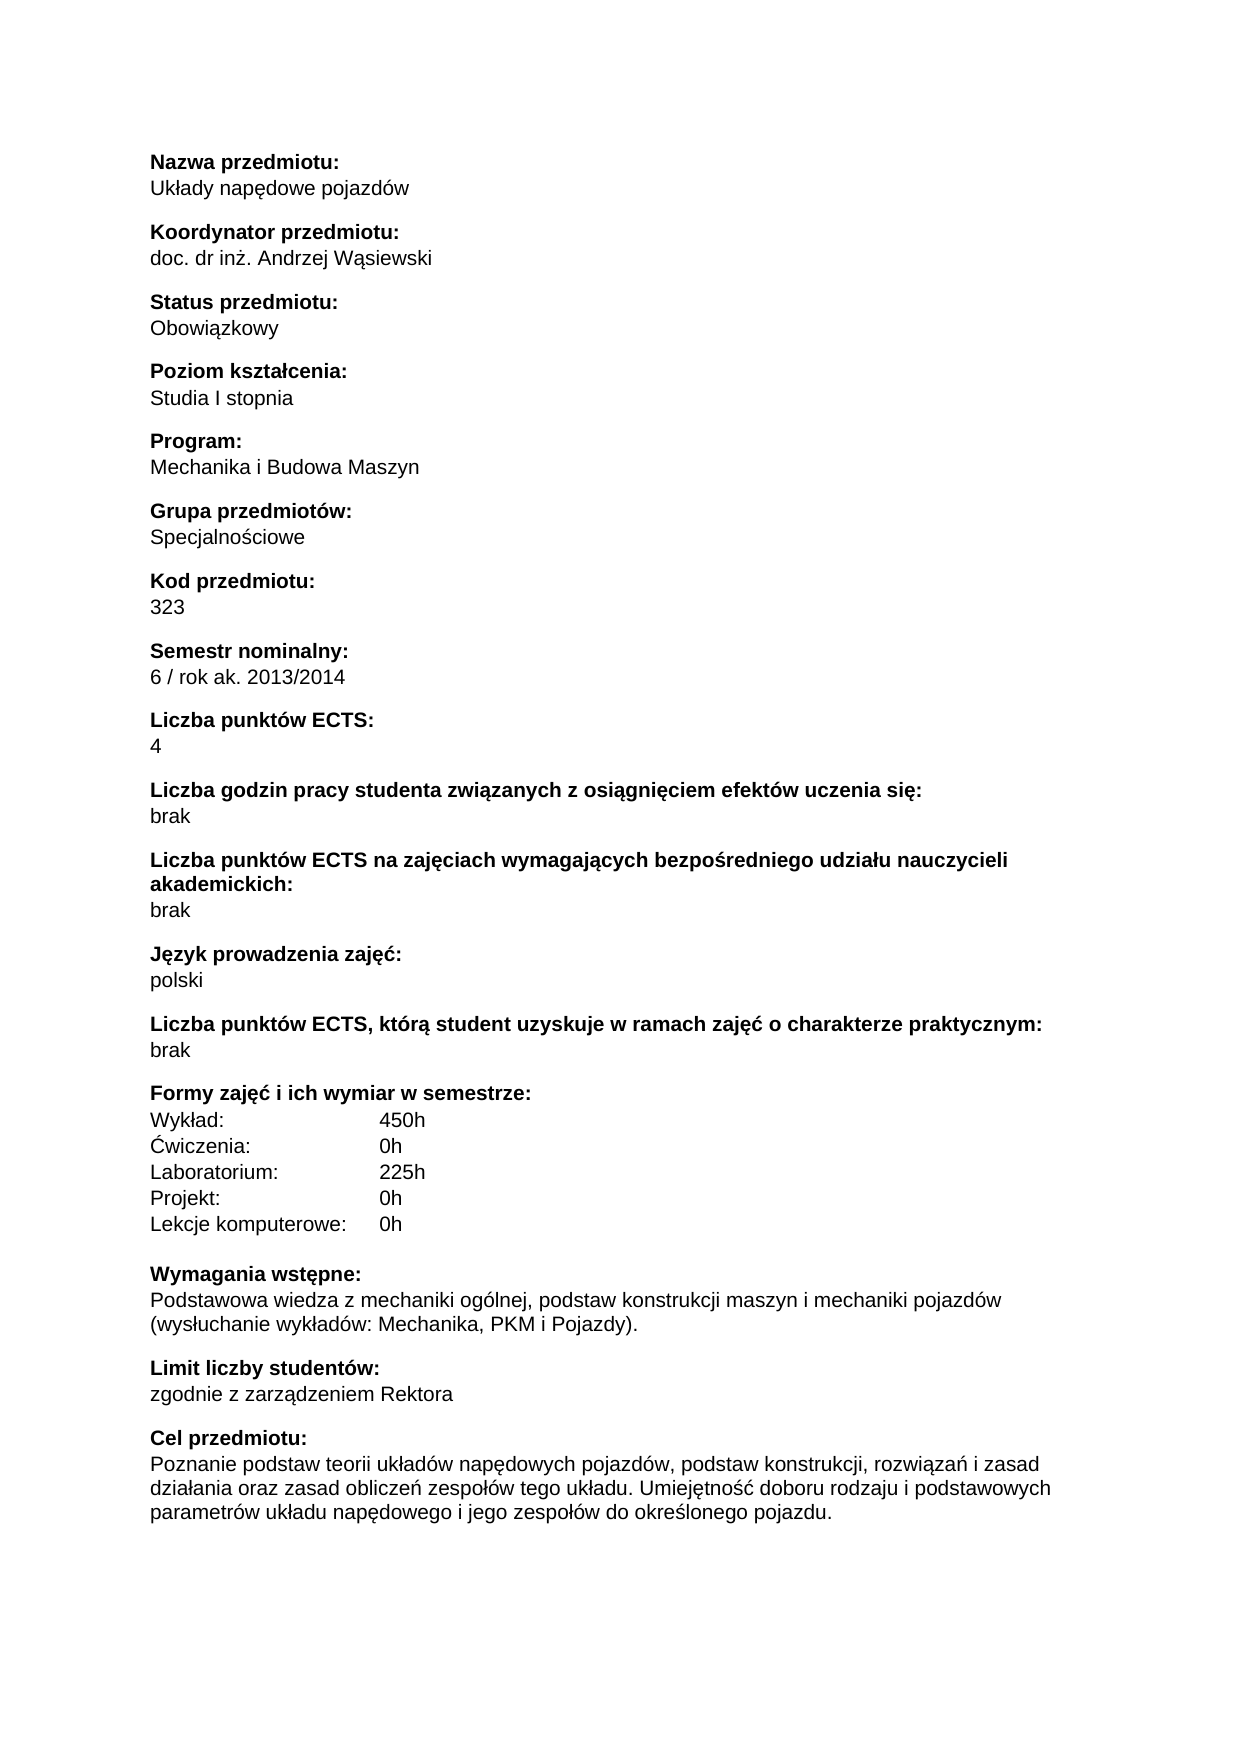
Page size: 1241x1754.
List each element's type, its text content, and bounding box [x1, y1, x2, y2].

text Semestr nominalny: [150, 638, 1090, 662]
text Studia I stopnia [150, 385, 1090, 409]
text Nazwa przedmiotu: [150, 150, 1090, 174]
table_header Wykład: [140, 1108, 367, 1132]
text 4 [150, 734, 1090, 758]
text Liczba punktów ECTS na zajęciach wymagających bezpośredniego udziału nauczycieli akademickich: [150, 848, 1090, 896]
text zgodnie z zarządzeniem Rektora [150, 1382, 1090, 1406]
text Limit liczby studentów: [150, 1356, 1090, 1380]
text Formy zajęć i ich wymiar w semestrze: [150, 1081, 1090, 1105]
text Koordynator przedmiotu: [150, 220, 1090, 244]
table_cell Lekcje komputerowe: [140, 1212, 367, 1236]
text Wymagania wstępne: [150, 1262, 1090, 1286]
text Liczba punktów ECTS: [150, 708, 1090, 732]
text Poznanie podstaw teorii układów napędowych pojazdów, podstaw konstrukcji, rozwiązań i zasad działania oraz zasad obliczeń zespołów tego układu. Umiejętność doboru rodzaju i podstawowych parametrów układu napędowego i jego zespołów do określonego pojazdu. [150, 1452, 1090, 1523]
text Układy napędowe pojazdów [150, 176, 1090, 200]
text doc. dr inż. Andrzej Wąsiewski [150, 246, 1090, 270]
table_cell 0h [369, 1132, 597, 1158]
table_cell Laboratorium: [140, 1160, 367, 1184]
table_cell Ćwiczenia: [140, 1134, 367, 1158]
text Obowiązkowy [150, 316, 1090, 339]
text Status przedmiotu: [150, 289, 1090, 313]
text Cel przedmiotu: [150, 1426, 1090, 1449]
text Grupa przedmiotów: [150, 499, 1090, 523]
text brak [150, 1037, 1090, 1061]
text brak [150, 898, 1090, 922]
table_header 450h [369, 1108, 597, 1132]
text 6 / rok ak. 2013/2014 [150, 664, 1090, 688]
text Podstawowa wiedza z mechaniki ogólnej, podstaw konstrukcji maszyn i mechaniki pojazdów (wysłuchanie wykładów: Mechanika, PKM i Pojazdy). [150, 1288, 1090, 1336]
text Mechanika i Budowa Maszyn [150, 455, 1090, 479]
text Liczba godzin pracy studenta związanych z osiągnięciem efektów uczenia się: [150, 778, 1090, 802]
table_cell 0h [369, 1210, 597, 1236]
text polski [150, 968, 1090, 992]
text 323 [150, 595, 1090, 619]
text Język prowadzenia zajęć: [150, 942, 1090, 966]
text Program: [150, 429, 1090, 453]
text brak [150, 804, 1090, 828]
text Kod przedmiotu: [150, 569, 1090, 593]
text Specjalnościowe [150, 525, 1090, 549]
table_cell 0h [369, 1184, 597, 1210]
text Liczba punktów ECTS, którą student uzyskuje w ramach zajęć o charakterze praktycznym: [150, 1011, 1090, 1035]
text Poziom kształcenia: [150, 359, 1090, 383]
table_cell Projekt: [140, 1186, 367, 1210]
table_cell 225h [369, 1158, 597, 1184]
